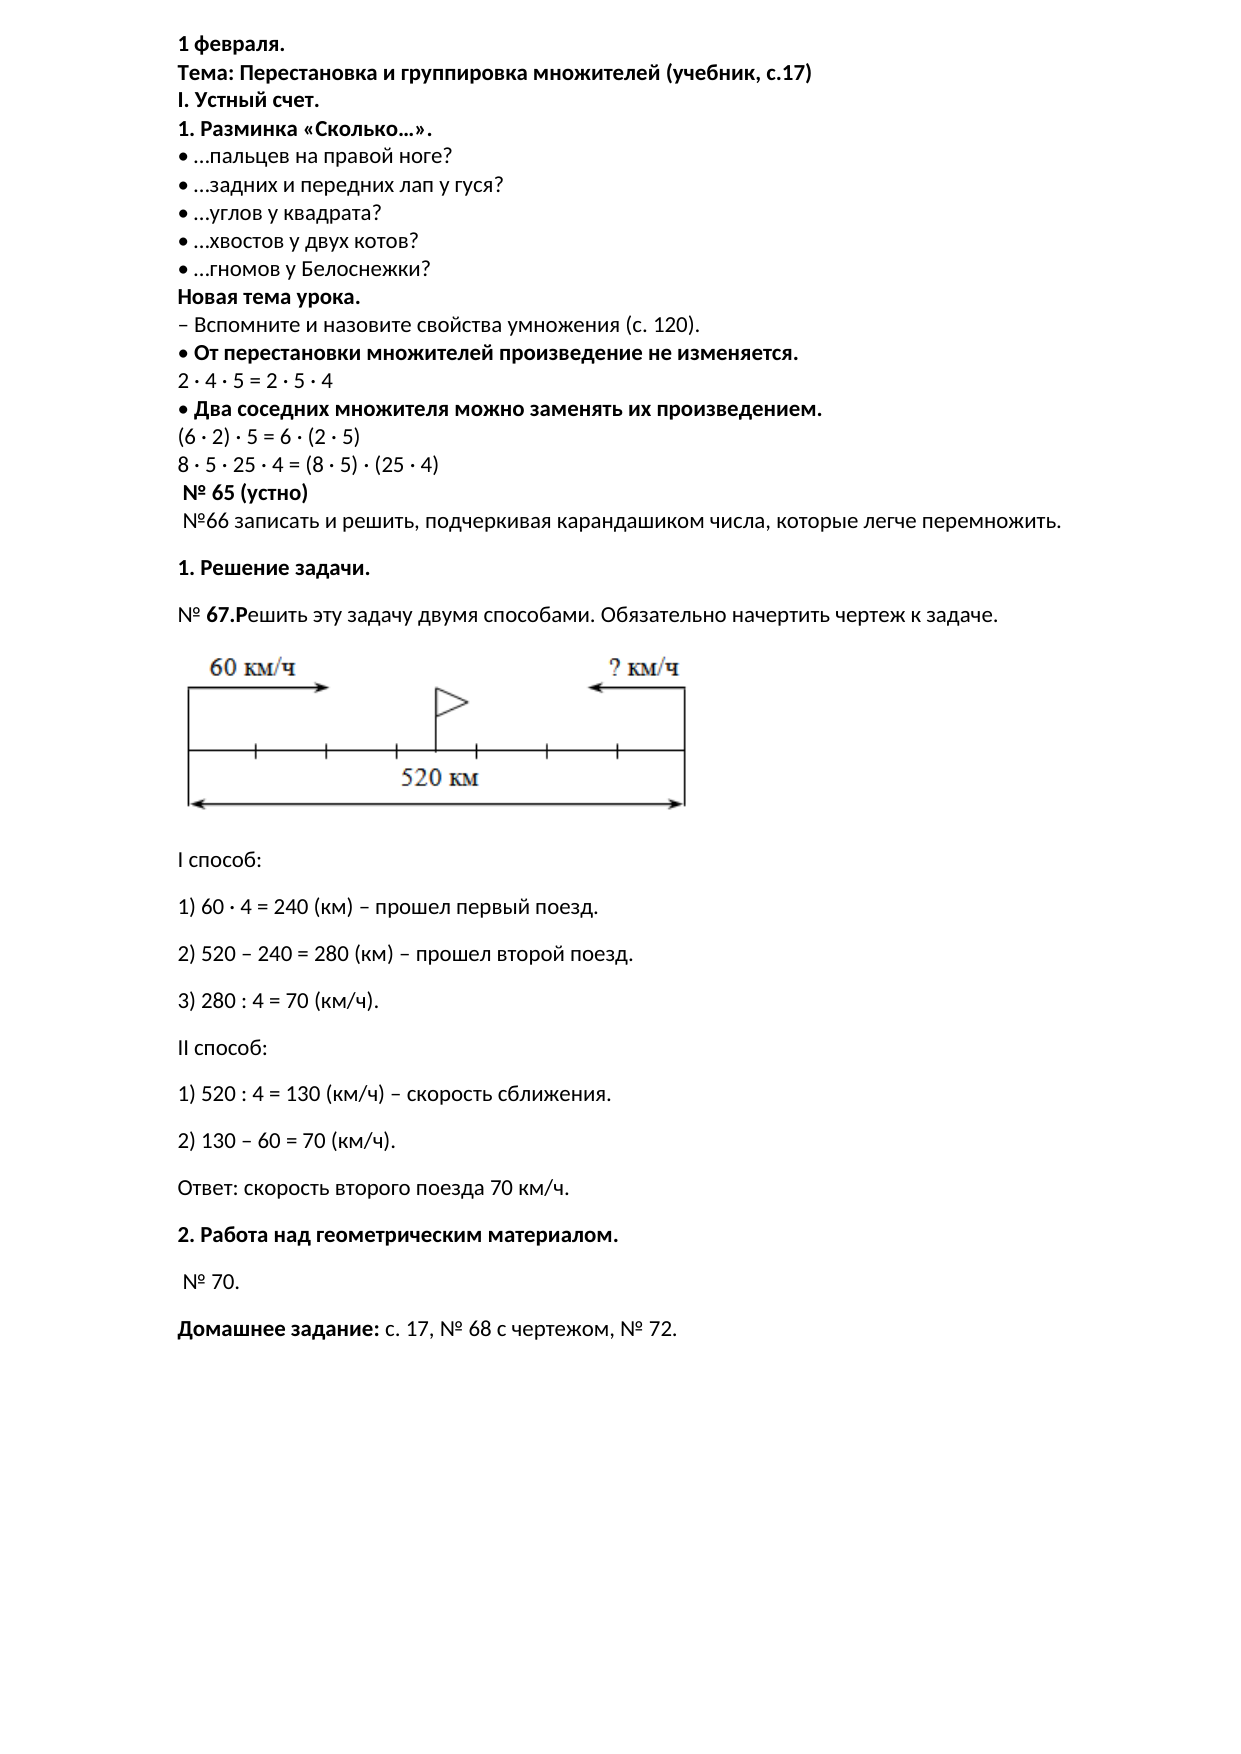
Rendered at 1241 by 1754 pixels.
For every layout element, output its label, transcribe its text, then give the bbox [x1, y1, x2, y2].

text 1) 60 · 4 = 240 (км) – прошел первый поезд. [177, 892, 1152, 920]
text • …пальцев на правой ноге? [177, 142, 1152, 170]
text Новая тема урока. [177, 282, 1152, 310]
text • От перестановки множителей произведение не изменяется. [177, 338, 1152, 366]
text I. Устный счет. [177, 86, 1152, 114]
text 8 · 5 · 25 · 4 = (8 · 5) · (25 · 4) [177, 450, 1152, 478]
text • …хвостов у двух котов? [177, 226, 1152, 254]
text • …углов у квадрата? [177, 198, 1152, 226]
text • …задних и передних лап у гуся? [177, 170, 1152, 198]
text 1. Решение задачи. [177, 553, 1152, 581]
text • …гномов у Белоснежки? [177, 254, 1152, 282]
text 1. Разминка «Сколько…». [177, 114, 1152, 142]
text – Вспомните и назовите свойства умножения (с. 120). [177, 310, 1152, 338]
text 1) 520 : 4 = 130 (км/ч) – скорость сближения. [177, 1079, 1152, 1107]
text 1 февраля. [177, 29, 1152, 58]
text 2) 520 – 240 = 280 (км) – прошел второй поезд. [177, 939, 1152, 967]
text 2) 130 – 60 = 70 (км/ч). [177, 1126, 1152, 1154]
text I способ: [177, 845, 1152, 873]
text № 70. [177, 1267, 1152, 1295]
text 2. Работа над геометрическим материалом. [177, 1220, 1152, 1248]
text 2 · 4 · 5 = 2 · 5 · 4 [177, 366, 1152, 394]
text 3) 280 : 4 = 70 (км/ч). [177, 986, 1152, 1014]
text Ответ: скорость второго поезда 70 км/ч. [177, 1173, 1152, 1201]
text Тема: Перестановка и группировка множителей (учебник, с.17) [177, 58, 1152, 86]
text №66 записать и решить, подчеркивая карандашиком числа, которые легче перемножить. [177, 506, 1152, 534]
text II способ: [177, 1033, 1152, 1061]
text Домашнее задание: с. 17, № 68 с чертежом, № 72. [177, 1314, 1152, 1342]
text (6 · 2) · 5 = 6 · (2 · 5) [177, 422, 1152, 450]
text № 67.Решить эту задачу двумя способами. Обязательно начертить чертеж к задаче. [177, 600, 1152, 628]
text • Два соседних множителя можно заменять их произведением. [177, 394, 1152, 422]
text № 65 (устно) [177, 478, 1152, 506]
picture [177, 646, 703, 827]
